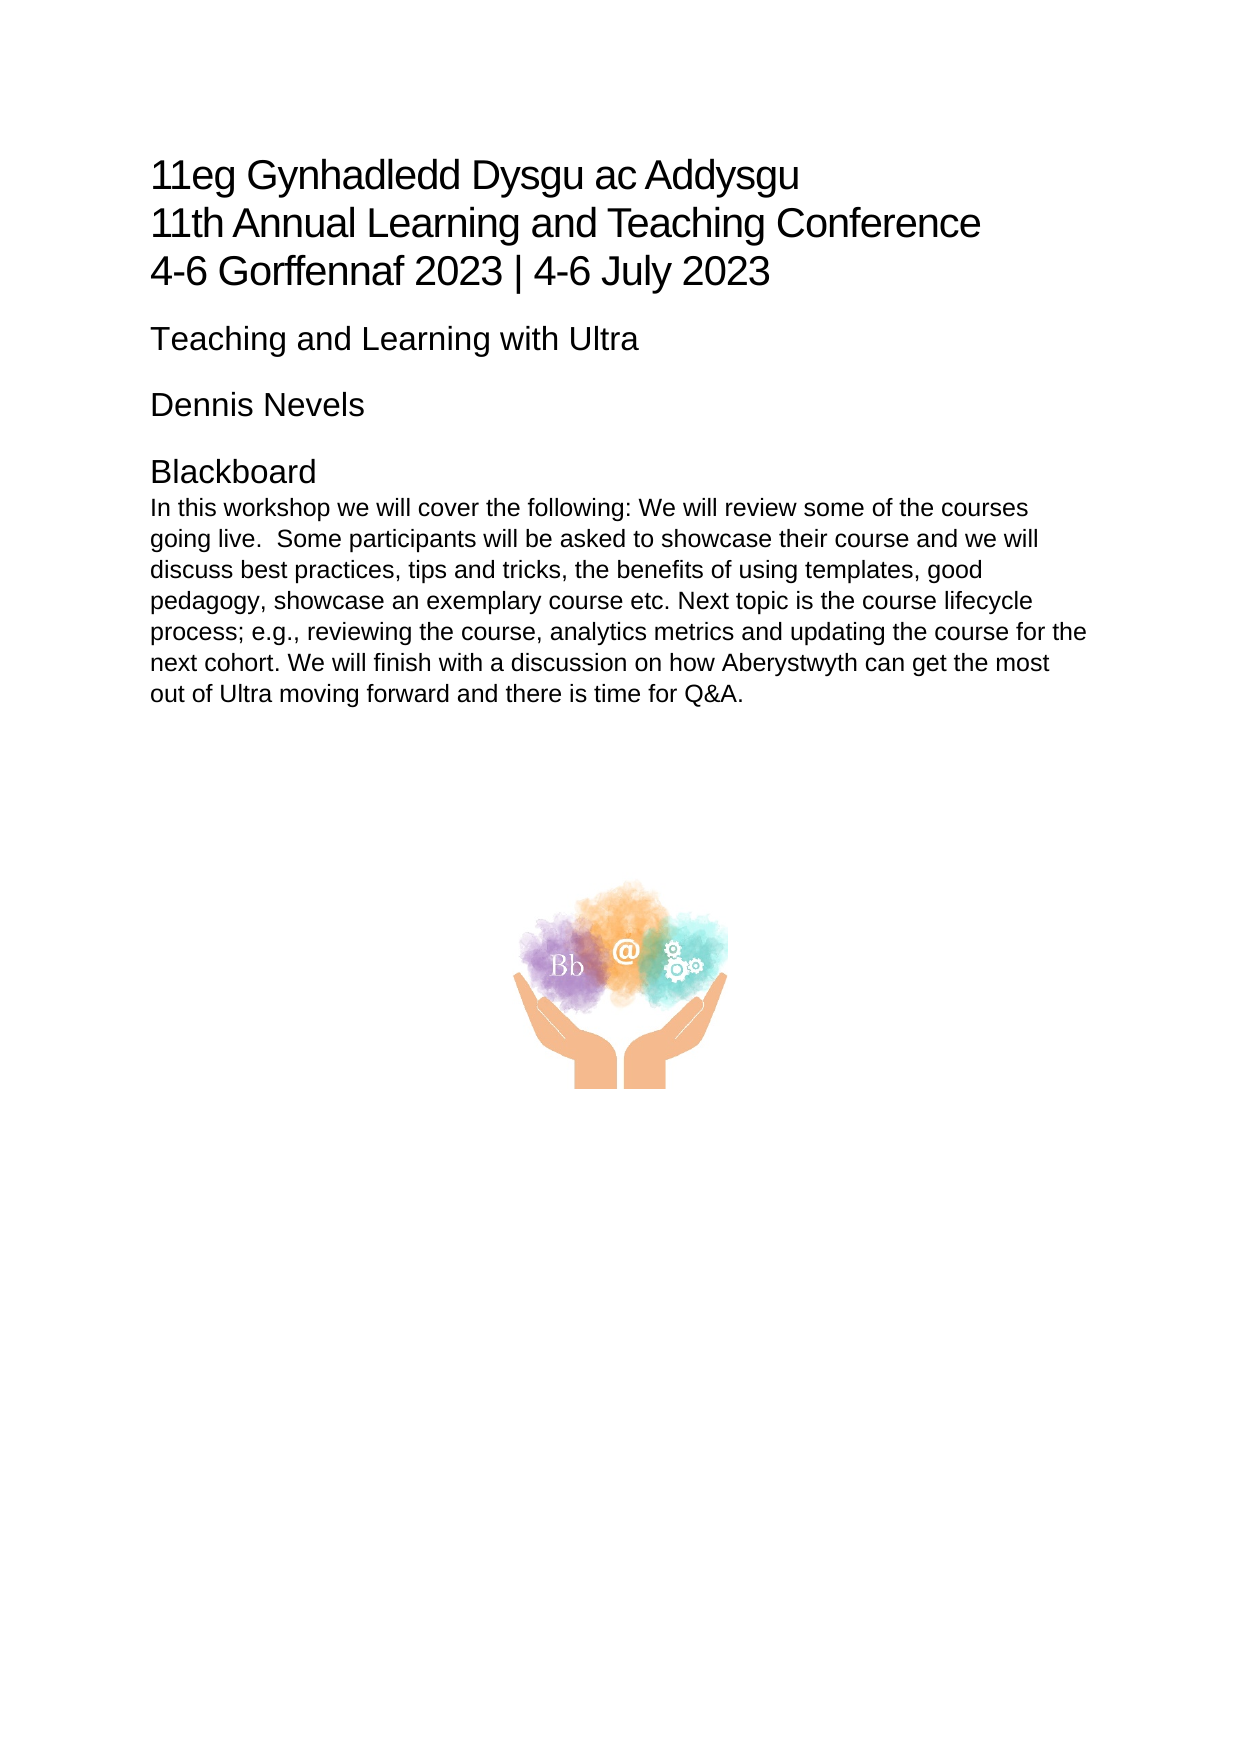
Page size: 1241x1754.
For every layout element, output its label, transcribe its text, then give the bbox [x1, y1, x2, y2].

title 11eg Gynhadledd Dysgu ac Addysgu [150, 150, 1090, 198]
text Teaching and Learning with Ultra [150, 319, 1090, 357]
title 4-6 Gorffennaf 2023 | 4-6 July 2023 [150, 246, 1090, 294]
text Blackboard [150, 452, 1090, 490]
text In this workshop we will cover the following: We will review some of the courses going live. Some participants will be asked to showcase their course and we will discuss best practices, tips and tricks, the benefits of using templates, good pedagogy, showcase an exemplary course etc. Next topic is the course lifecycle process; e.g., reviewing the course, analytics metrics and updating the course for the next cohort. We will finish with a discussion on how Aberystwyth can get the most out of Ultra moving forward and there is time for Q&A. [150, 493, 1090, 708]
picture [512, 872, 728, 1089]
title 11th Annual Learning and Teaching Conference [150, 198, 1090, 246]
text Dennis Nevels [150, 385, 1090, 424]
